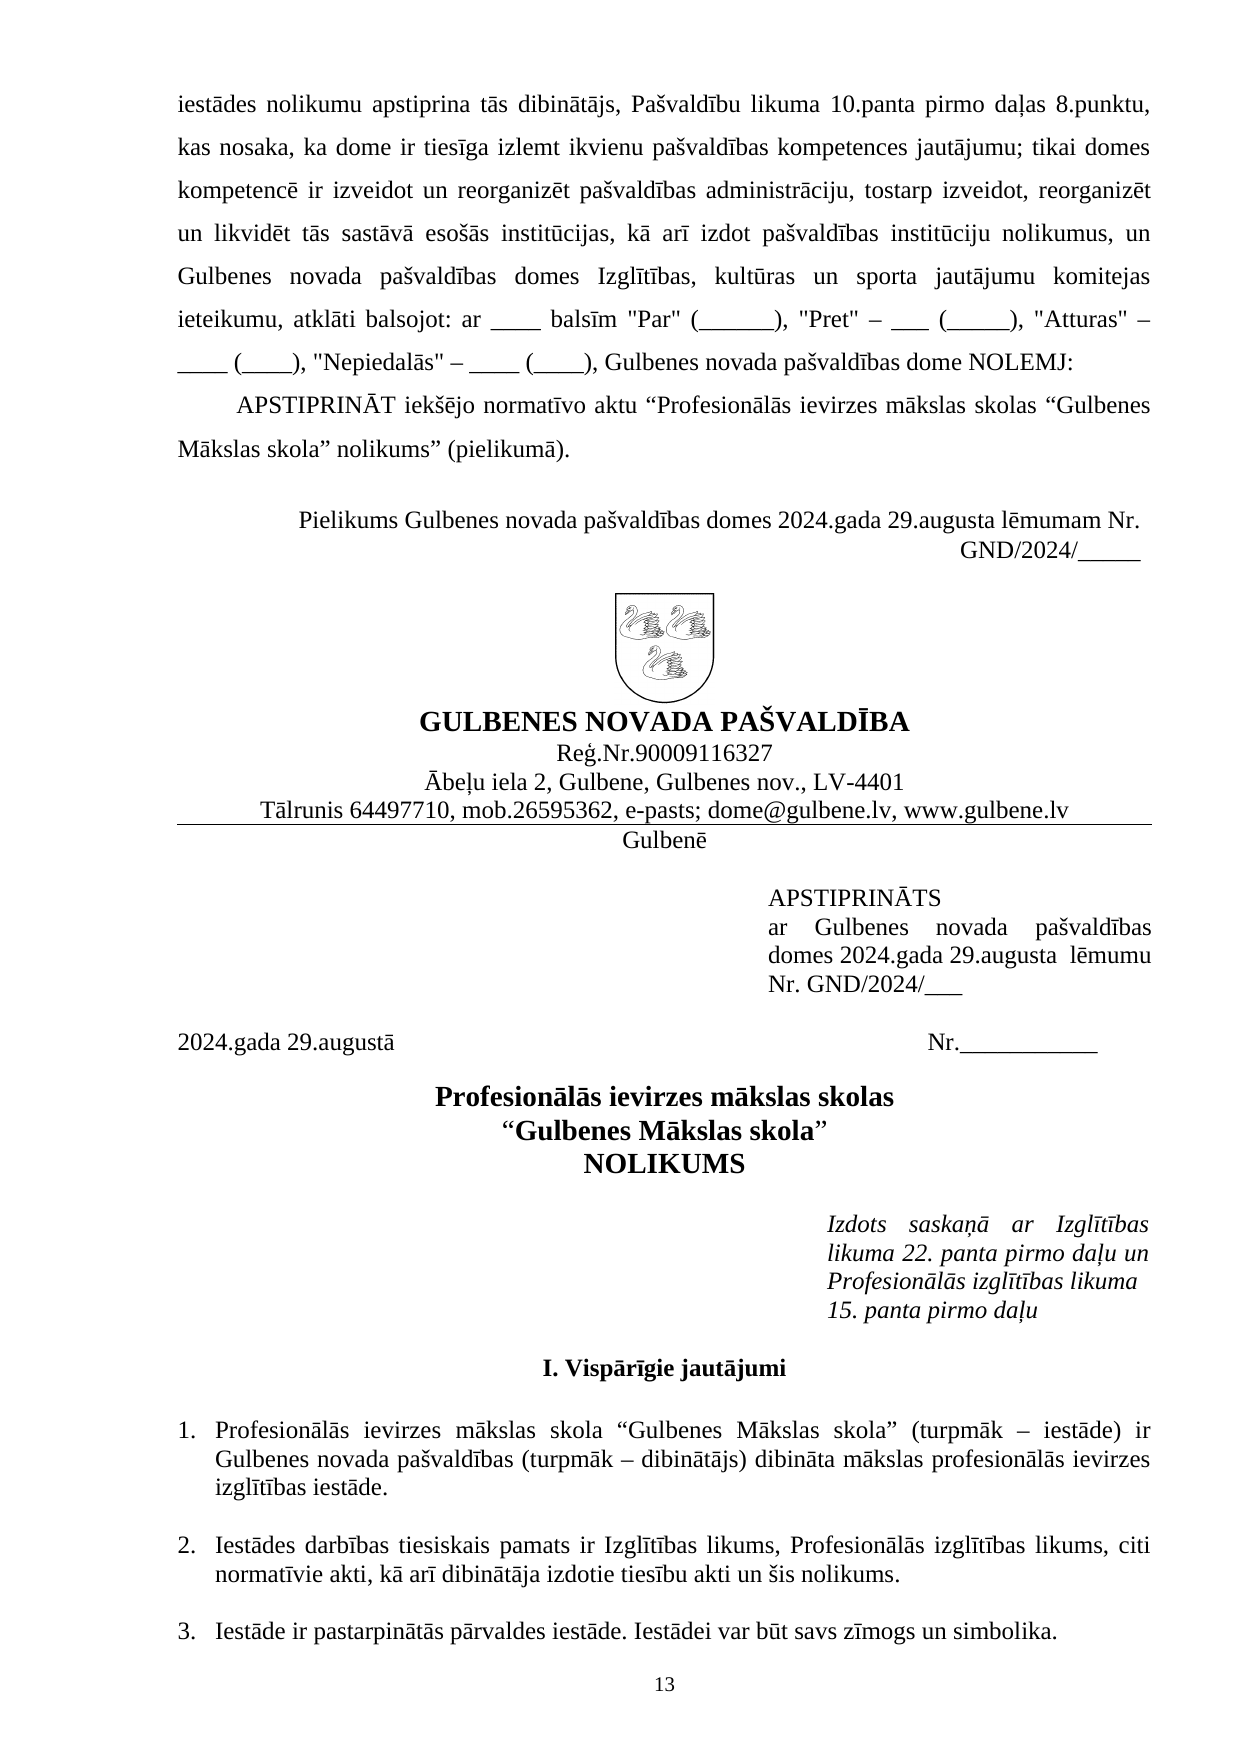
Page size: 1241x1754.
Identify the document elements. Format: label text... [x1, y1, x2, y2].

text APSTIPRINĀTS [768, 883, 1152, 912]
text Profesionālās ievirzes mākslas skolas [177, 1079, 1152, 1113]
text APSTIPRINĀT iekšējo normatīvo aktu “Profesionālās ievirzes mākslas skolas “Gulbenes Mākslas skola” nolikums” (pielikumā). [177, 391, 1152, 462]
text 15. panta pirmo daļu [827, 1295, 1152, 1324]
list Profesionālās ievirzes mākslas skola “Gulbenes Mākslas skola” (turpmāk – iestāde) ir Gulbenes novada pašvaldības (turpmāk – dibinātājs) dibināta mākslas profesionālās ievirzes izglītības iestāde. [177, 1415, 1152, 1501]
list Iestādes darbības tiesiskais pamats ir Izglītības likums, Profesionālās izglītības likums, citi normatīvie akti, kā arī dibinātāja izdotie tiesību akti un šis nolikums. [177, 1530, 1152, 1587]
table_header Pielikums Gulbenes novada pašvaldības domes 2024.gada 29.augusta lēmumam Nr. GND/2024/_____ [177, 506, 1152, 704]
table_cell Tālrunis 64497710, mob.26595362, e-pasts; dome@gulbene.lv, www.gulbene.lv [177, 796, 1152, 824]
text NOLIKUMS [177, 1147, 1152, 1180]
text 2024.gada 29.augustā Nr.___________ [177, 1027, 1152, 1055]
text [177, 89, 1152, 376]
text “Gulbenes Mākslas skola” [177, 1113, 1152, 1147]
text I. Vispārīgie jautājumi [177, 1353, 1152, 1381]
table_cell Reģ.Nr.90009116327 [177, 738, 1152, 767]
list Iestāde ir pastarpinātās pārvaldes iestāde. Iestādei var būt savs zīmogs un simbolika. [177, 1616, 1152, 1645]
table_cell Ābeļu iela 2, Gulbene, Gulbenes nov., LV-4401 [177, 767, 1152, 796]
text Gulbenē [177, 825, 1152, 854]
picture [613, 592, 716, 705]
table_cell GULBENES NOVADA PAŠVALDĪBA [177, 705, 1152, 738]
text Izdots saskaņā ar Izglītības likuma 22. panta pirmo daļu un Profesionālās izglītības likuma [827, 1209, 1152, 1295]
text ar Gulbenes novada pašvaldības domes 2024.gada 29.augusta lēmumu Nr. GND/2024/___ [768, 912, 1152, 998]
